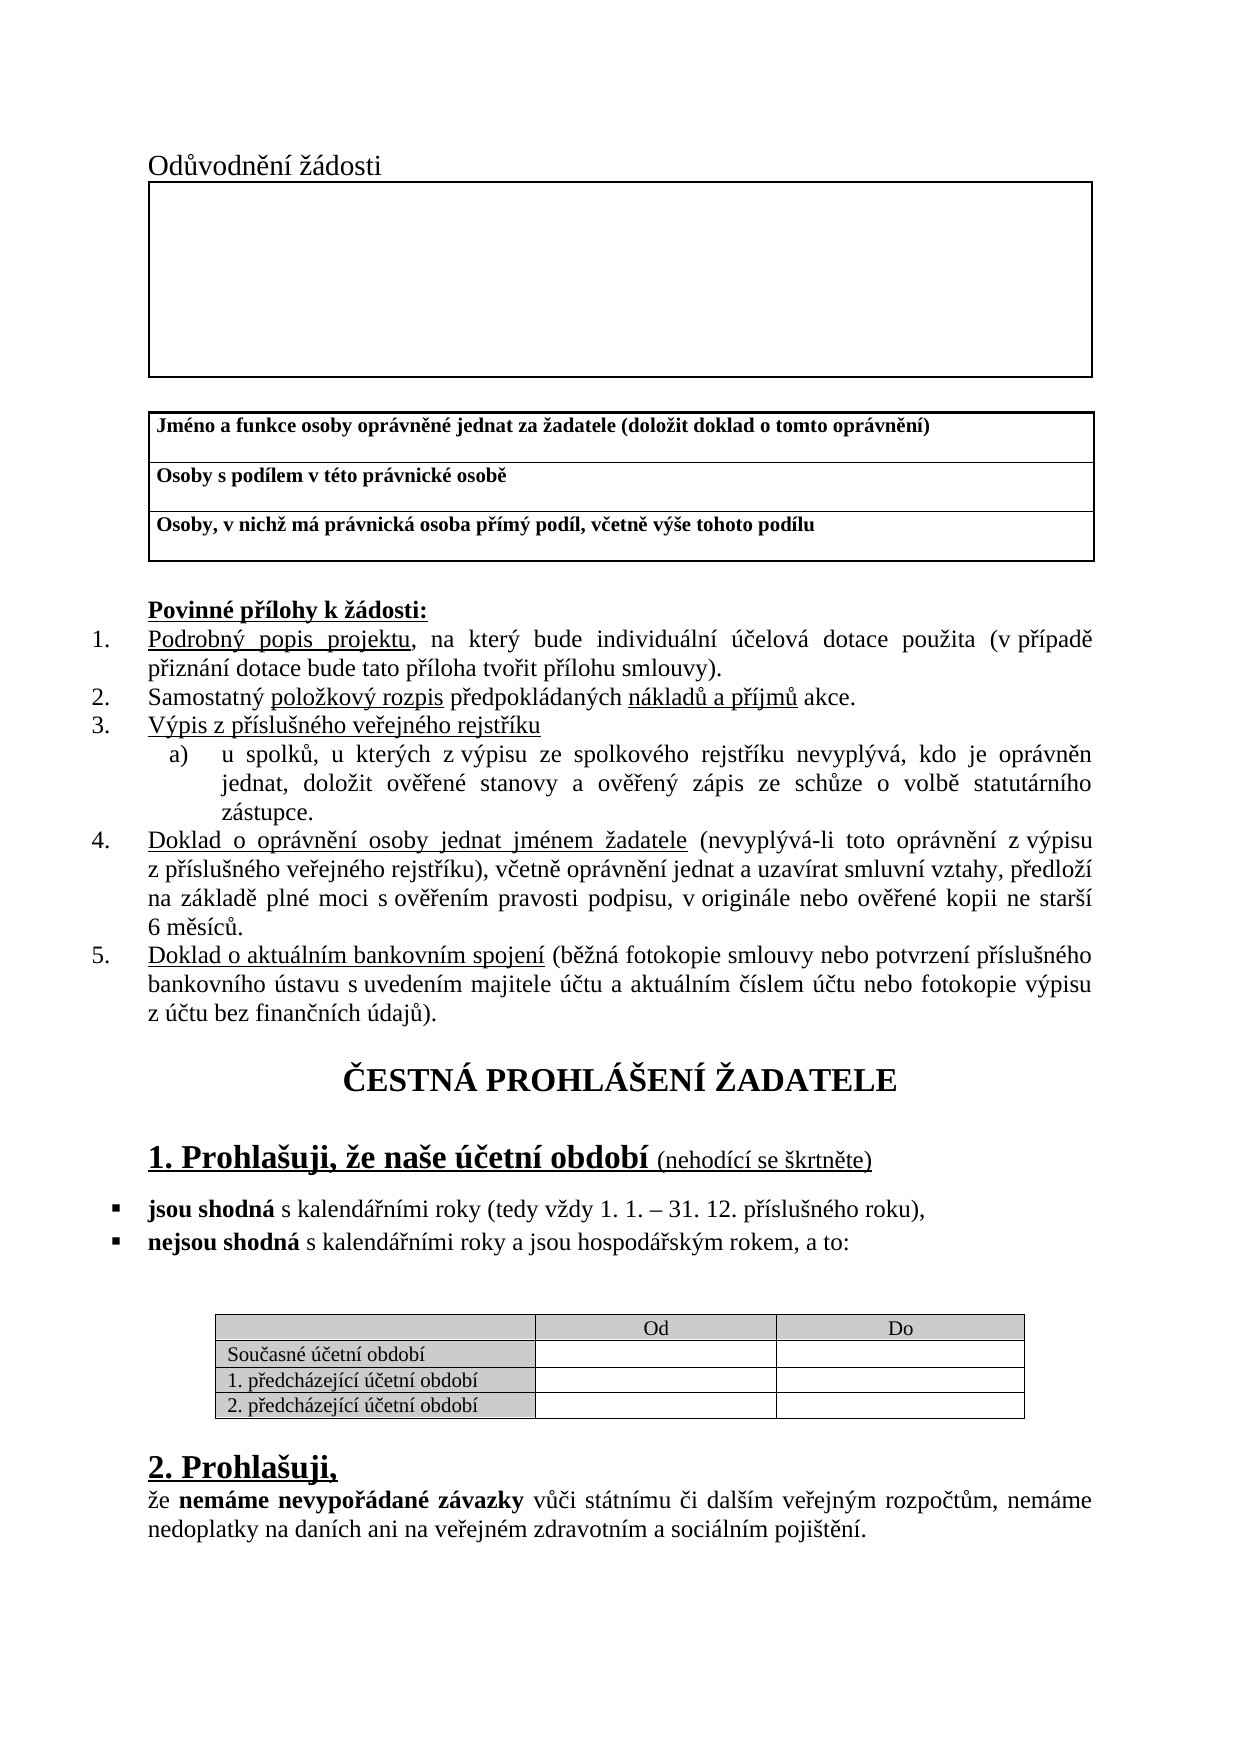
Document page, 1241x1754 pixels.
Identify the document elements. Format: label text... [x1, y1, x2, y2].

table_cell [777, 1341, 1024, 1367]
table_cell 2. předcházející účetní období [216, 1393, 535, 1417]
list Podrobný popis projektu, na který bude individuální účelová dotace použita (v případě přiznání dotace bude tato příloha tvořit přílohu smlouvy). [91, 624, 1093, 682]
table_header [216, 1315, 535, 1339]
table_cell [536, 1368, 776, 1392]
text Povinné přílohy k žádosti: [148, 596, 1093, 624]
table_cell [536, 1341, 776, 1367]
list Výpis z příslušného veřejného rejstříku [91, 711, 1093, 739]
list Doklad o oprávnění osoby jednat jménem žadatele (nevyplývá-li toto oprávnění z výpisu z příslušného veřejného rejstříku), včetně oprávnění jednat a uzavírat smluvní vztahy, předloží na základě plné moci s ověřením pravosti podpisu, v originále nebo ověřené kopii ne starší 6 měsíců. [91, 826, 1093, 941]
table_cell Osoby s podílem v této právnické osobě [150, 463, 1093, 511]
text 2. Prohlašuji, [148, 1447, 1093, 1486]
list nejsou shodná s kalendářními roky a jsou hospodářským rokem, a to: [110, 1227, 1093, 1256]
text Odůvodnění žádosti [148, 148, 1093, 181]
list Doklad o aktuálním bankovním spojení (běžná fotokopie smlouvy nebo potvrzení příslušného bankovního ústavu s uvedením majitele účtu a aktuálním číslem účtu nebo fotokopie výpisu z účtu bez finančních údajů). [91, 941, 1093, 1027]
table_header [150, 183, 1091, 376]
table_header Od [536, 1315, 776, 1339]
table_header Do [777, 1315, 1024, 1339]
list jsou shodná s kalendářními roky (tedy vždy 1. 1. – 31. 12. příslušného roku), [110, 1194, 1093, 1223]
table_header Jméno a funkce osoby oprávněné jednat za žadatele (doložit doklad o tomto oprávnění) [150, 414, 1093, 462]
table_cell [536, 1393, 776, 1417]
table_cell Současné účetní období [216, 1341, 535, 1367]
table_cell [777, 1368, 1024, 1392]
table_cell [777, 1393, 1024, 1417]
table_cell Osoby, v nichž má právnická osoba přímý podíl, včetně výše tohoto podílu [150, 512, 1093, 560]
text ČESTNÁ PROHLÁŠENÍ ŽADATELE [148, 1060, 1093, 1099]
list Samostatný položkový rozpis předpokládaných nákladů a příjmů akce. [91, 682, 1093, 711]
text že nemáme nevypořádané závazky vůči státnímu či dalším veřejným rozpočtům, nemáme nedoplatky na daních ani na veřejném zdravotním a sociálním pojištění. [148, 1486, 1093, 1543]
table_cell 1. předcházející účetní období [216, 1368, 535, 1392]
list u spolků, u kterých z výpisu ze spolkového rejstříku nevyplývá, kdo je oprávněn jednat, doložit ověřené stanovy a ověřený zápis ze schůze o volbě statutárního zástupce. [169, 739, 1093, 826]
text 1. Prohlašuji, že naše účetní období (nehodící se škrtněte) [148, 1137, 1093, 1175]
